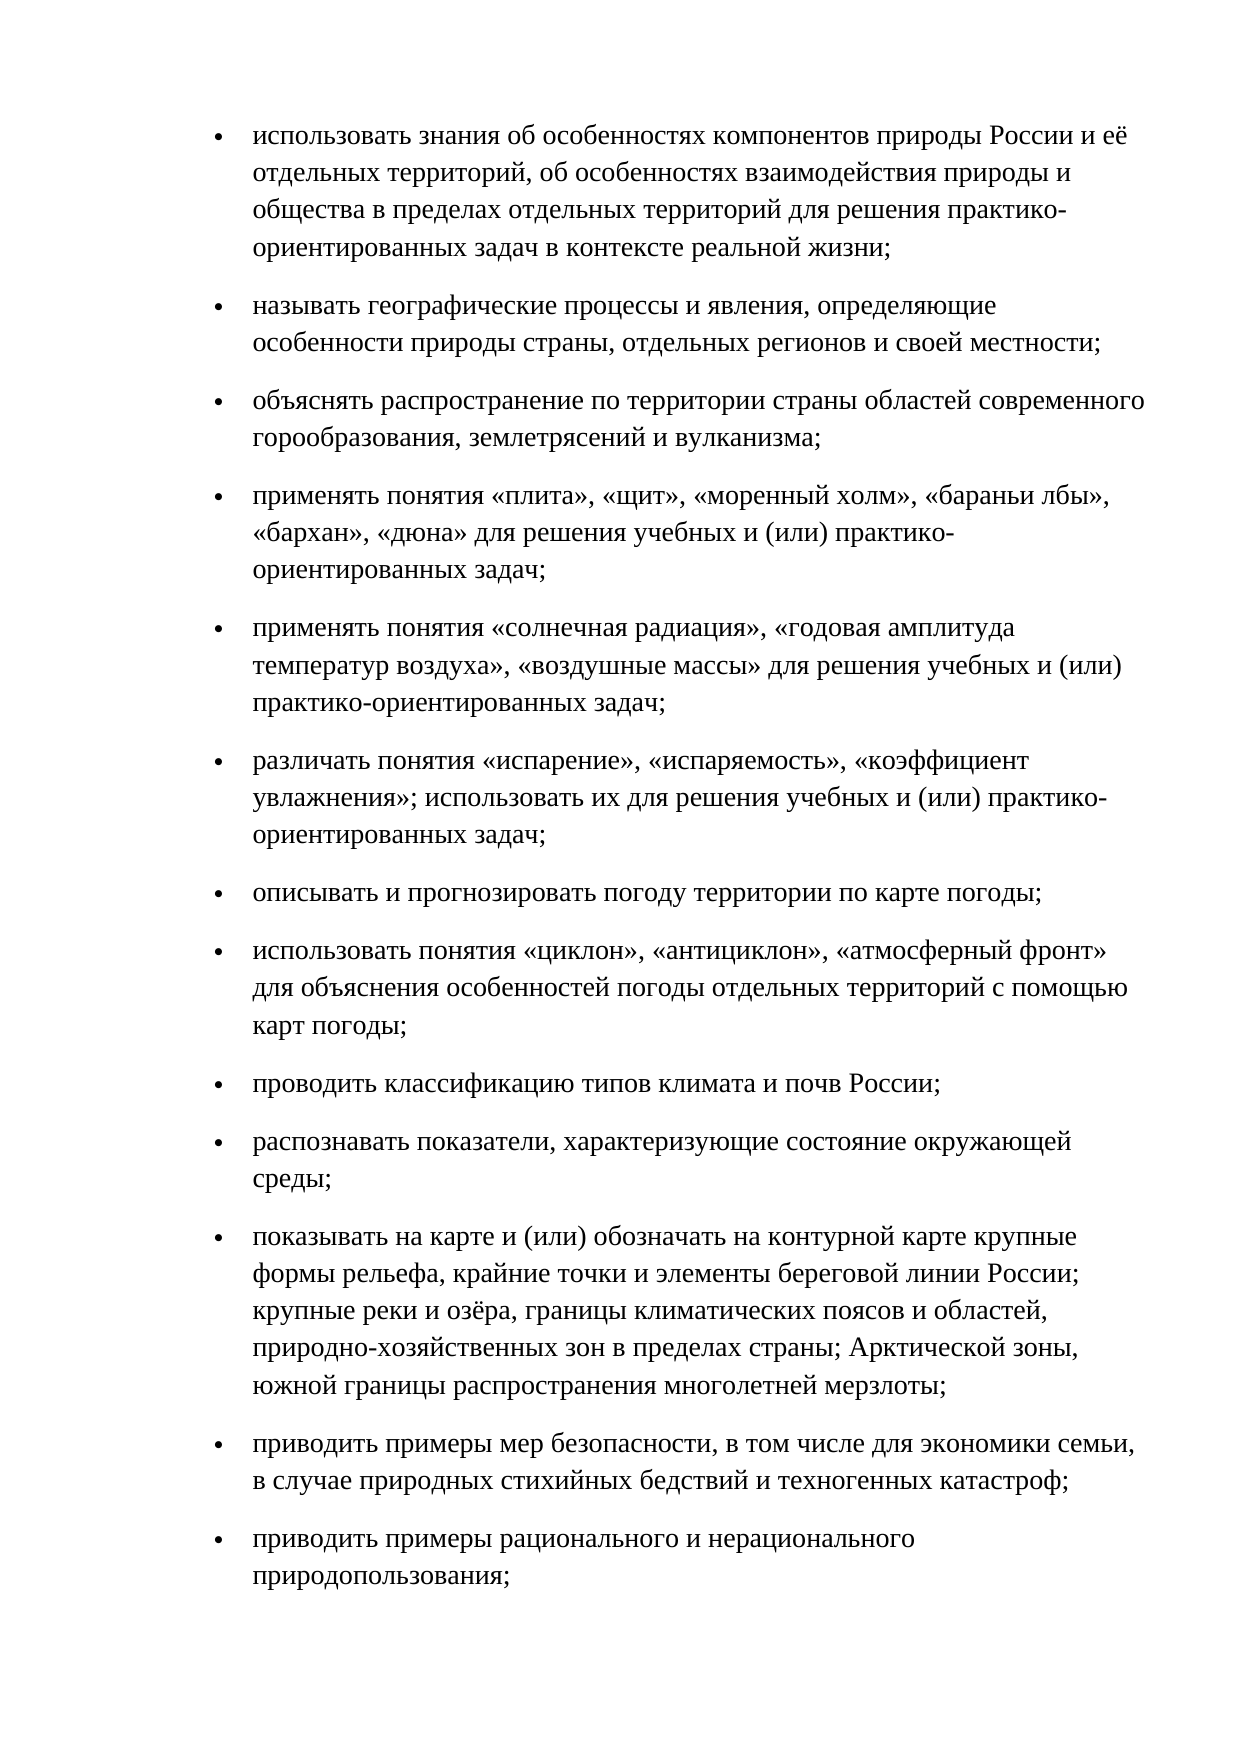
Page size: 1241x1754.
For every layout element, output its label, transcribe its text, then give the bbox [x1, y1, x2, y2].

list приводить примеры рационального и нерационального природопользования; [215, 1521, 1152, 1591]
list называть географические процессы и явления, определяющие особенности природы страны, отдельных регионов и своей местности; [215, 288, 1152, 357]
list использовать понятия «циклон», «антициклон», «атмосферный фронт» для объяснения особенностей погоды отдельных территорий с помощью карт погоды; [215, 933, 1152, 1040]
list различать понятия «испарение», «испаряемость», «коэффициент увлажнения»; использовать их для решения учебных и (или) практико-ориентированных задач; [215, 743, 1152, 850]
list показывать на карте и (или) обозначать на контурной карте крупные формы рельефа, крайние точки и элементы береговой линии России; крупные реки и озёра, границы климатических поясов и областей, природно-хозяйственных зон в пределах страны; Арктической зоны, южной границы распространения многолетней мерзлоты; [215, 1219, 1152, 1400]
list приводить примеры мер безопасности, в том числе для экономики семьи, в случае природных стихийных бедствий и техногенных катастроф; [215, 1426, 1152, 1495]
list распознавать показатели, характеризующие состояние окружающей среды; [215, 1124, 1152, 1193]
list использовать знания об особенностях компонентов природы России и её отдельных территорий, об особенностях взаимодействия природы и общества в пределах отдельных территорий для решения практико-ориентированных задач в контексте реальной жизни; [215, 118, 1152, 262]
list применять понятия «плита», «щит», «моренный холм», «бараньи лбы», «бархан», «дюна» для решения учебных и (или) практико-ориентированных задач; [215, 478, 1152, 585]
list проводить классификацию типов климата и почв России; [215, 1066, 1152, 1098]
list описывать и прогнозировать погоду территории по карте погоды; [215, 875, 1152, 908]
list объяснять распространение по территории страны областей современного горообразования, землетрясений и вулканизма; [215, 383, 1152, 452]
list применять понятия «солнечная радиация», «годовая амплитуда температур воздуха», «воздушные массы» для решения учебных и (или) практико-ориентированных задач; [215, 611, 1152, 717]
